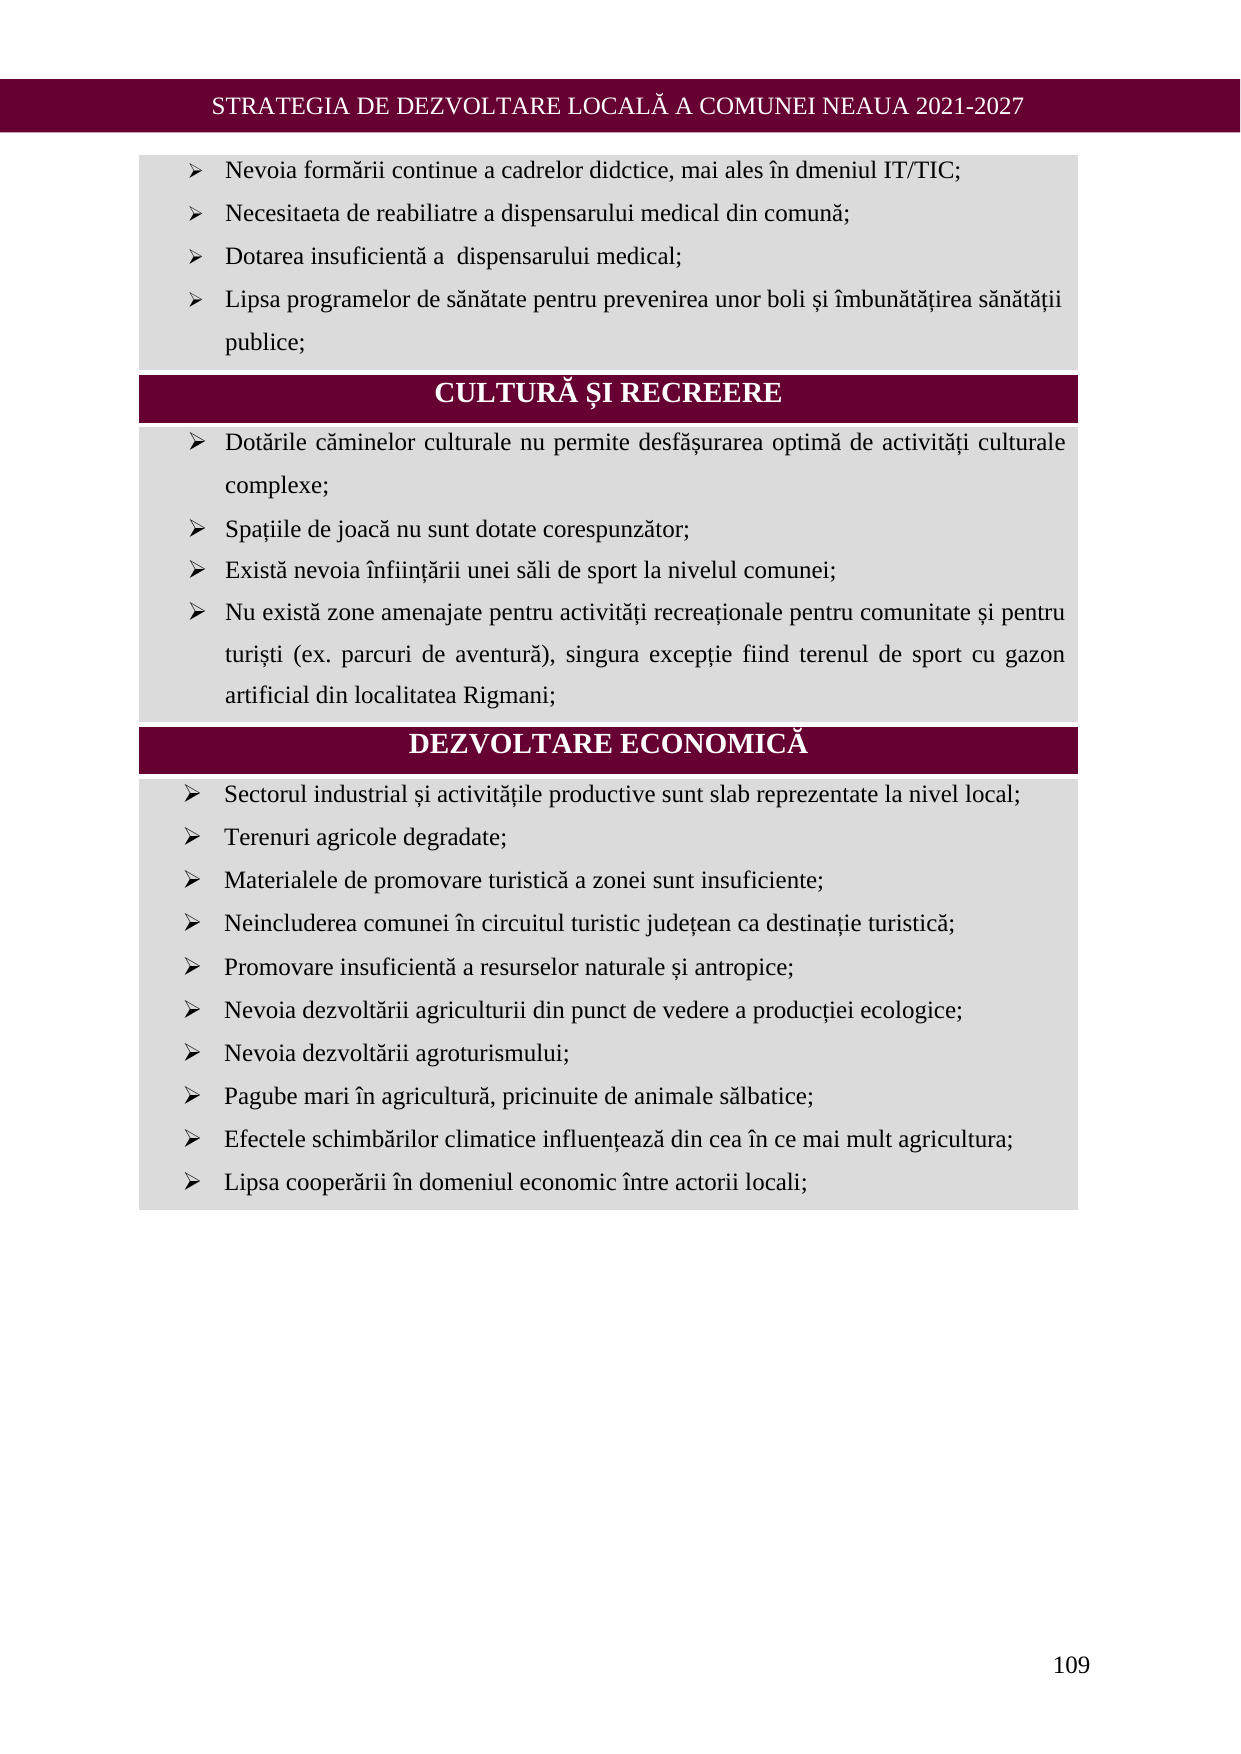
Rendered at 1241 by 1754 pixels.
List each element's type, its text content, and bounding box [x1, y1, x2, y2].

table_cell Sectorul industrial și activitățile productive sunt slab reprezentate la nivel local; Terenuri agricole degradate; Materialele de promovare turistică a zonei sunt insuficiente; Neincluderea comunei în circuitul turistic județean ca destinație turistică; Promovare insuficientă a resurselor naturale și antropice; Nevoia dezvoltării agriculturii din punct de vedere a producției ecologice; Nevoia dezvoltării agroturismului; Pagube mari în agricultură, pricinuite de animale sălbatice; Efectele schimbărilor climatice influențează din cea în ce mai mult agricultura; Lipsa cooperării în domeniul economic între actorii locali; [139, 779, 1078, 1210]
table_cell DEZVOLTARE ECONOMICĂ [139, 727, 1078, 774]
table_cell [139, 155, 1078, 370]
table_cell Dotările căminelor culturale nu permite desfășurarea optimă de activități culturale complexe; Spațiile de joacă nu sunt dotate corespunzător; Există nevoia înființării unei săli de sport la nivelul comunei; Nu există zone amenajate pentru activități recreaționale pentru comunitate și pentru turiști (ex. parcuri de aventură), singura excepție fiind terenul de sport cu gazon artificial din localitatea Rigmani; [139, 427, 1078, 722]
table_cell CULTURĂ ȘI RECREERE [139, 375, 1078, 423]
